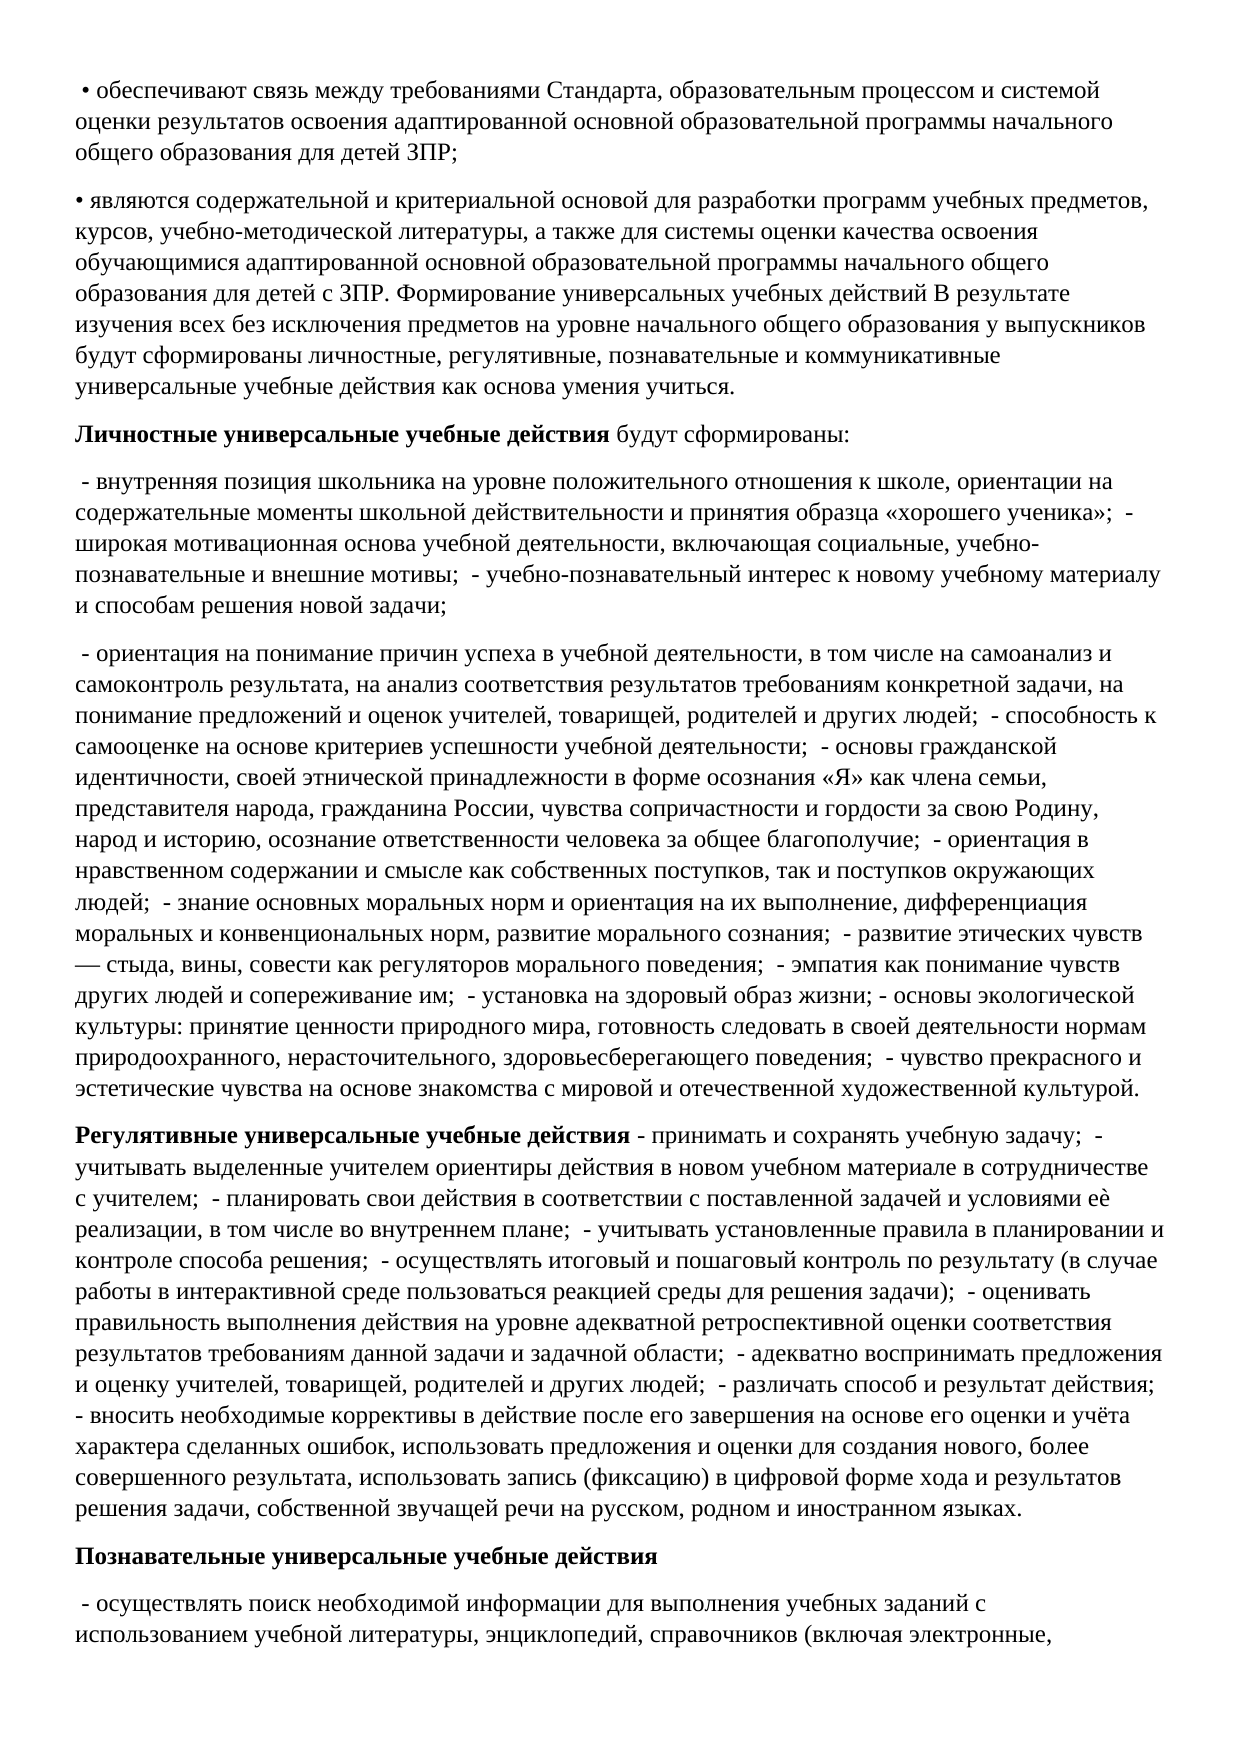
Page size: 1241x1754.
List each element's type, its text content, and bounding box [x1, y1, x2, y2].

text • являются содержательной и критериальной основой для разработки программ учебных предметов, курсов, учебно-методической литературы, а также для системы оценки качества освоения обучающимися адаптированной основной образовательной программы начального общего образования для детей с ЗПР. Формирование универсальных учебных действий В результате изучения всех без исключения предметов на уровне начального общего образования у выпускников будут сформированы личностные, регулятивные, познавательные и коммуникативные универсальные учебные действия как основа умения учиться. [75, 185, 1165, 400]
text - внутренняя позиция школьника на уровне положительного отношения к школе, ориентации на содержательные моменты школьной действительности и принятия образца «хорошего ученика»; - широкая мотивационная основа учебной деятельности, включающая социальные, учебно-познавательные и внешние мотивы; - учебно-познавательный интерес к новому учебному материалу и способам решения новой задачи; [75, 466, 1165, 619]
text Личностные универсальные учебные действия будут сформированы: [75, 419, 1165, 447]
text Познавательные универсальные учебные действия [75, 1541, 1165, 1569]
text Регулятивные универсальные учебные действия - принимать и сохранять учебную задачу; - учитывать выделенные учителем ориентиры действия в новом учебном материале в сотрудничестве с учителем; - планировать свои действия в соответствии с поставленной задачей и условиями еѐ реализации, в том числе во внутреннем плане; - учитывать установленные правила в планировании и контроле способа решения; - осуществлять итоговый и пошаговый контроль по результату (в случае работы в интерактивной среде пользоваться реакцией среды для решения задачи); - оценивать правильность выполнения действия на уровне адекватной ретроспективной оценки соответствия результатов требованиям данной задачи и задачной области; - адекватно воспринимать предложения и оценку учителей, товарищей, родителей и других людей; - различать способ и результат действия; - вносить необходимые коррективы в действие после его завершения на основе его оценки и учёта характера сделанных ошибок, использовать предложения и оценки для создания нового, более совершенного результата, использовать запись (фиксацию) в цифровой форме хода и результатов решения задачи, собственной звучащей речи на русском, родном и иностранном языках. [75, 1121, 1165, 1522]
text • обеспечивают связь между требованиями Стандарта, образовательным процессом и системой оценки результатов освоения адаптированной основной образовательной программы начального общего образования для детей ЗПР; [75, 75, 1165, 166]
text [75, 1588, 1165, 1648]
text - ориентация на понимание причин успеха в учебной деятельности, в том числе на самоанализ и самоконтроль результата, на анализ соответствия результатов требованиям конкретной задачи, на понимание предложений и оценок учителей, товарищей, родителей и других людей; - способность к самооценке на основе критериев успешности учебной деятельности; - основы гражданской идентичности, своей этнической принадлежности в форме осознания «Я» как члена семьи, представителя народа, гражданина России, чувства сопричастности и гордости за свою Родину, народ и историю, осознание ответственности человека за общее благополучие; - ориентация в нравственном содержании и смысле как собственных поступков, так и поступков окружающих людей; - знание основных моральных норм и ориентация на их выполнение, дифференциация моральных и конвенциональных норм, развитие морального сознания; - развитие этических чувств — стыда, вины, совести как регуляторов морального поведения; - эмпатия как понимание чувств других людей и сопереживание им; - установка на здоровый образ жизни; - основы экологической культуры: принятие ценности природного мира, готовность следовать в своей деятельности нормам природоохранного, нерасточительного, здоровьесберегающего поведения; - чувство прекрасного и эстетические чувства на основе знакомства с мировой и отечественной художественной культурой. [75, 638, 1165, 1102]
